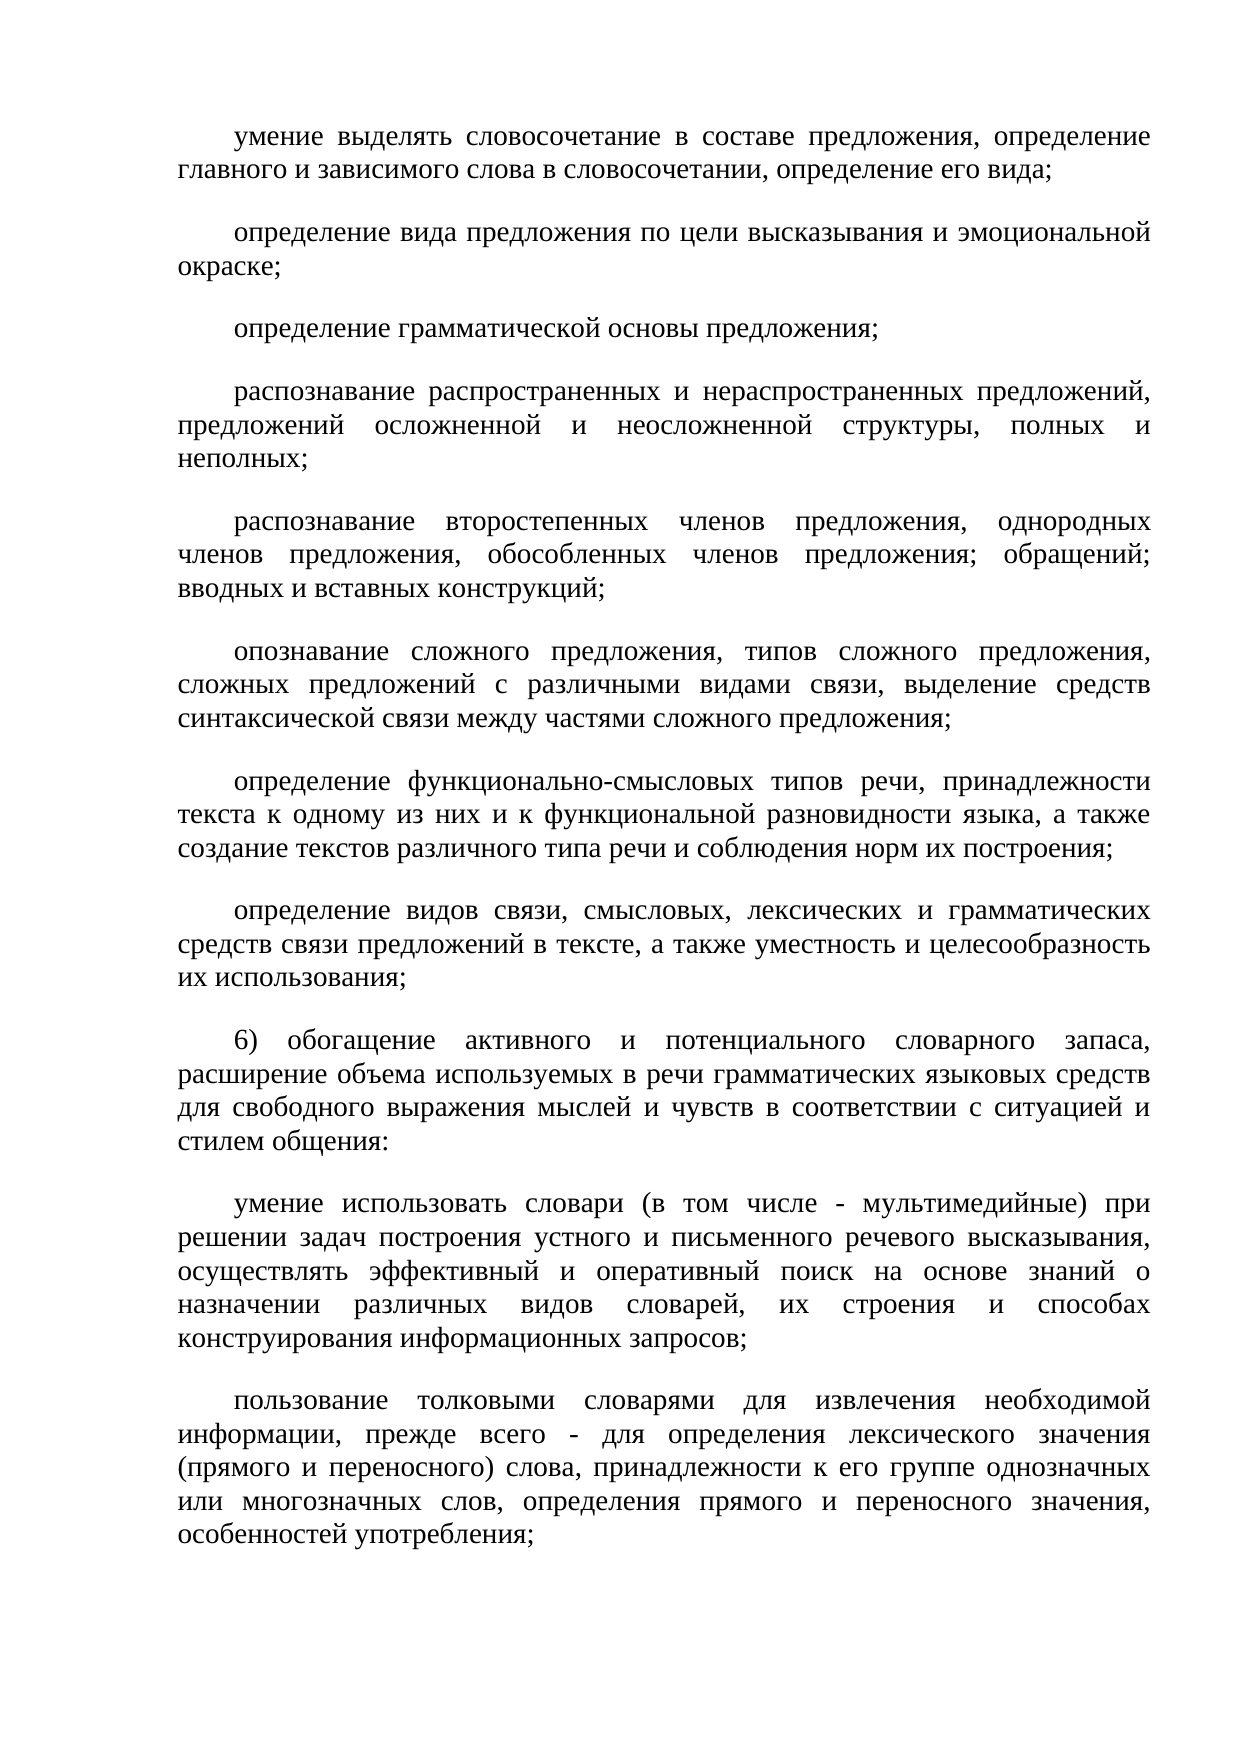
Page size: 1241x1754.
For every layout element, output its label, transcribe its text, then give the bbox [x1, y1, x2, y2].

text определение грамматической основы предложения; [177, 311, 1152, 344]
text опознавание сложного предложения, типов сложного предложения, сложных предложений с различными видами связи, выделение средств синтаксической связи между частями сложного предложения; [177, 633, 1152, 733]
text пользование толковыми словарями для извлечения необходимой информации, прежде всего - для определения лексического значения (прямого и переносного) слова, принадлежности к его группе однозначных или многозначных слов, определения прямого и переносного значения, особенностей употребления; [177, 1382, 1152, 1550]
text определение функционально-смысловых типов речи, принадлежности текста к одному из них и к функциональной разновидности языка, а также создание текстов различного типа речи и соблюдения норм их построения; [177, 763, 1152, 863]
text умение использовать словари (в том числе - мультимедийные) при решении задач построения устного и письменного речевого высказывания, осуществлять эффективный и оперативный поиск на основе знаний о назначении различных видов словарей, их строения и способах конструирования информационных запросов; [177, 1186, 1152, 1353]
text распознавание распространенных и нераспространенных предложений, предложений осложненной и неосложненной структуры, полных и неполных; [177, 373, 1152, 474]
text умение выделять словосочетание в составе предложения, определение главного и зависимого слова в словосочетании, определение его вида; [177, 118, 1152, 185]
text распознавание второстепенных членов предложения, однородных членов предложения, обособленных членов предложения; обращений; вводных и вставных конструкций; [177, 503, 1152, 604]
text определение видов связи, смысловых, лексических и грамматических средств связи предложений в тексте, а также уместность и целесообразность их использования; [177, 892, 1152, 993]
text определение вида предложения по цели высказывания и эмоциональной окраске; [177, 214, 1152, 281]
text 6) обогащение активного и потенциального словарного запаса, расширение объема используемых в речи грамматических языковых средств для свободного выражения мыслей и чувств в соответствии с ситуацией и стилем общения: [177, 1022, 1152, 1156]
